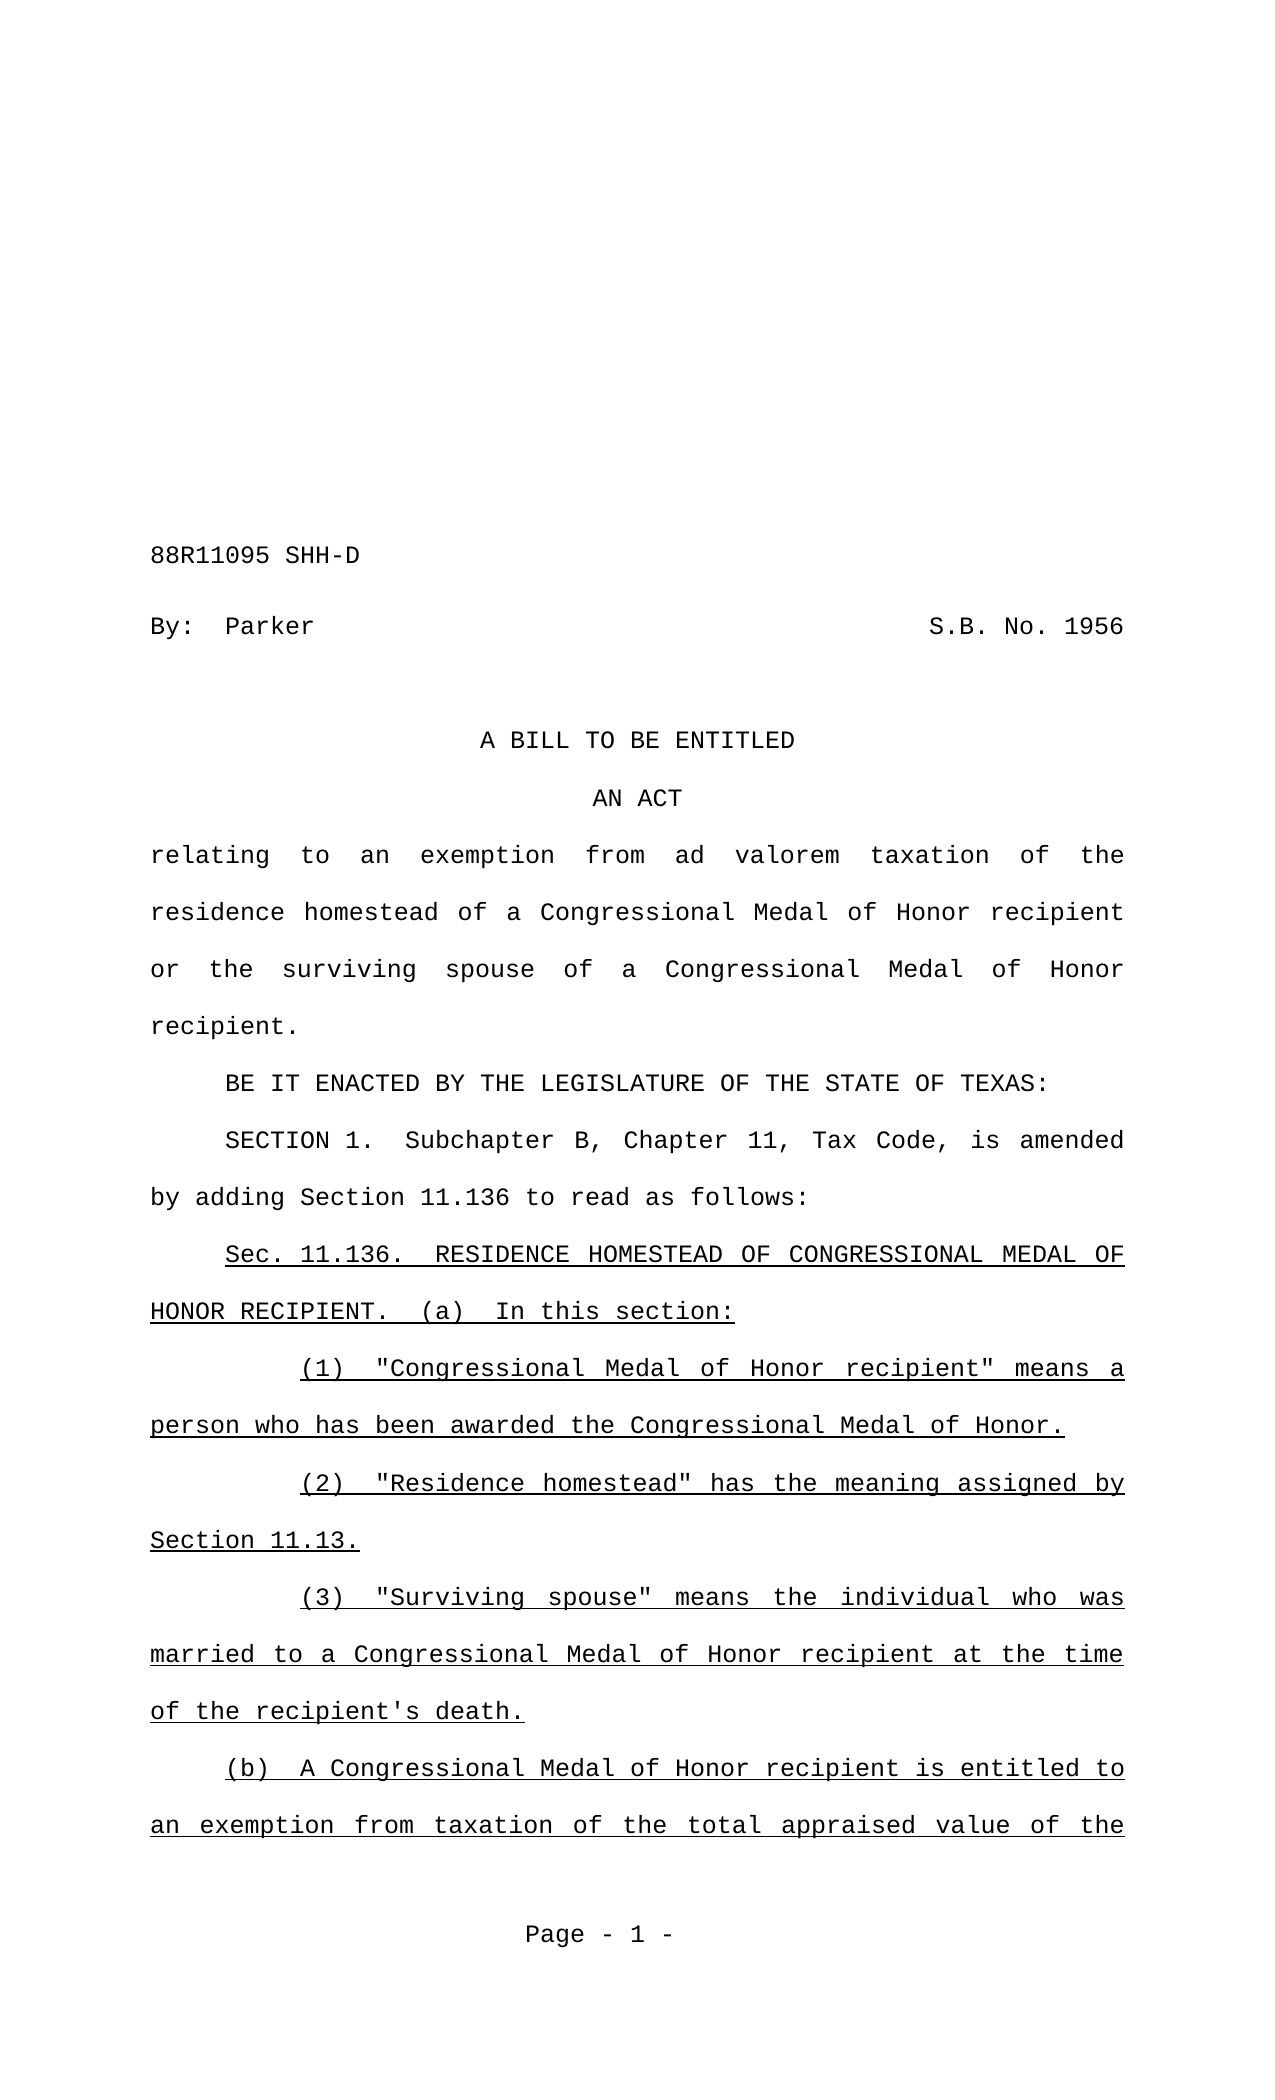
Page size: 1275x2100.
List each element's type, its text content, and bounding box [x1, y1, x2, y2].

text BE IT ENACTED BY THE LEGISLATURE OF THE STATE OF TEXAS: [150, 1070, 1125, 1099]
text 88R11095 SHH-D [150, 542, 1125, 571]
text Sec. 11.136. RESIDENCE HOMESTEAD OF CONGRESSIONAL MEDAL OF HONOR RECIPIENT. (a) In this section: [150, 1242, 1125, 1327]
text By: Parker S.B. No. 1956 [150, 614, 1125, 642]
text SECTION 1. Subchapter B, Chapter 11, Tax Code, is amended by adding Section 11.136 to read as follows: [150, 1127, 1125, 1213]
text relating to an exemption from ad valorem taxation of the residence homestead of a Congressional Medal of Honor recipient or the surviving spouse of a Congressional Medal of Honor recipient. [150, 842, 1125, 1042]
text (2) "Residence homestead" has the meaning assigned by Section 11.13. [150, 1470, 1125, 1556]
text A BILL TO BE ENTITLED [150, 728, 1125, 756]
text (3) "Surviving spouse" means the individual who was married to a Congressional Medal of Honor recipient at the time of the recipient's death. [150, 1584, 1125, 1727]
text AN ACT [150, 785, 1125, 813]
text (1) "Congressional Medal of Honor recipient" means a person who has been awarded the Congressional Medal of Honor. [150, 1356, 1125, 1441]
